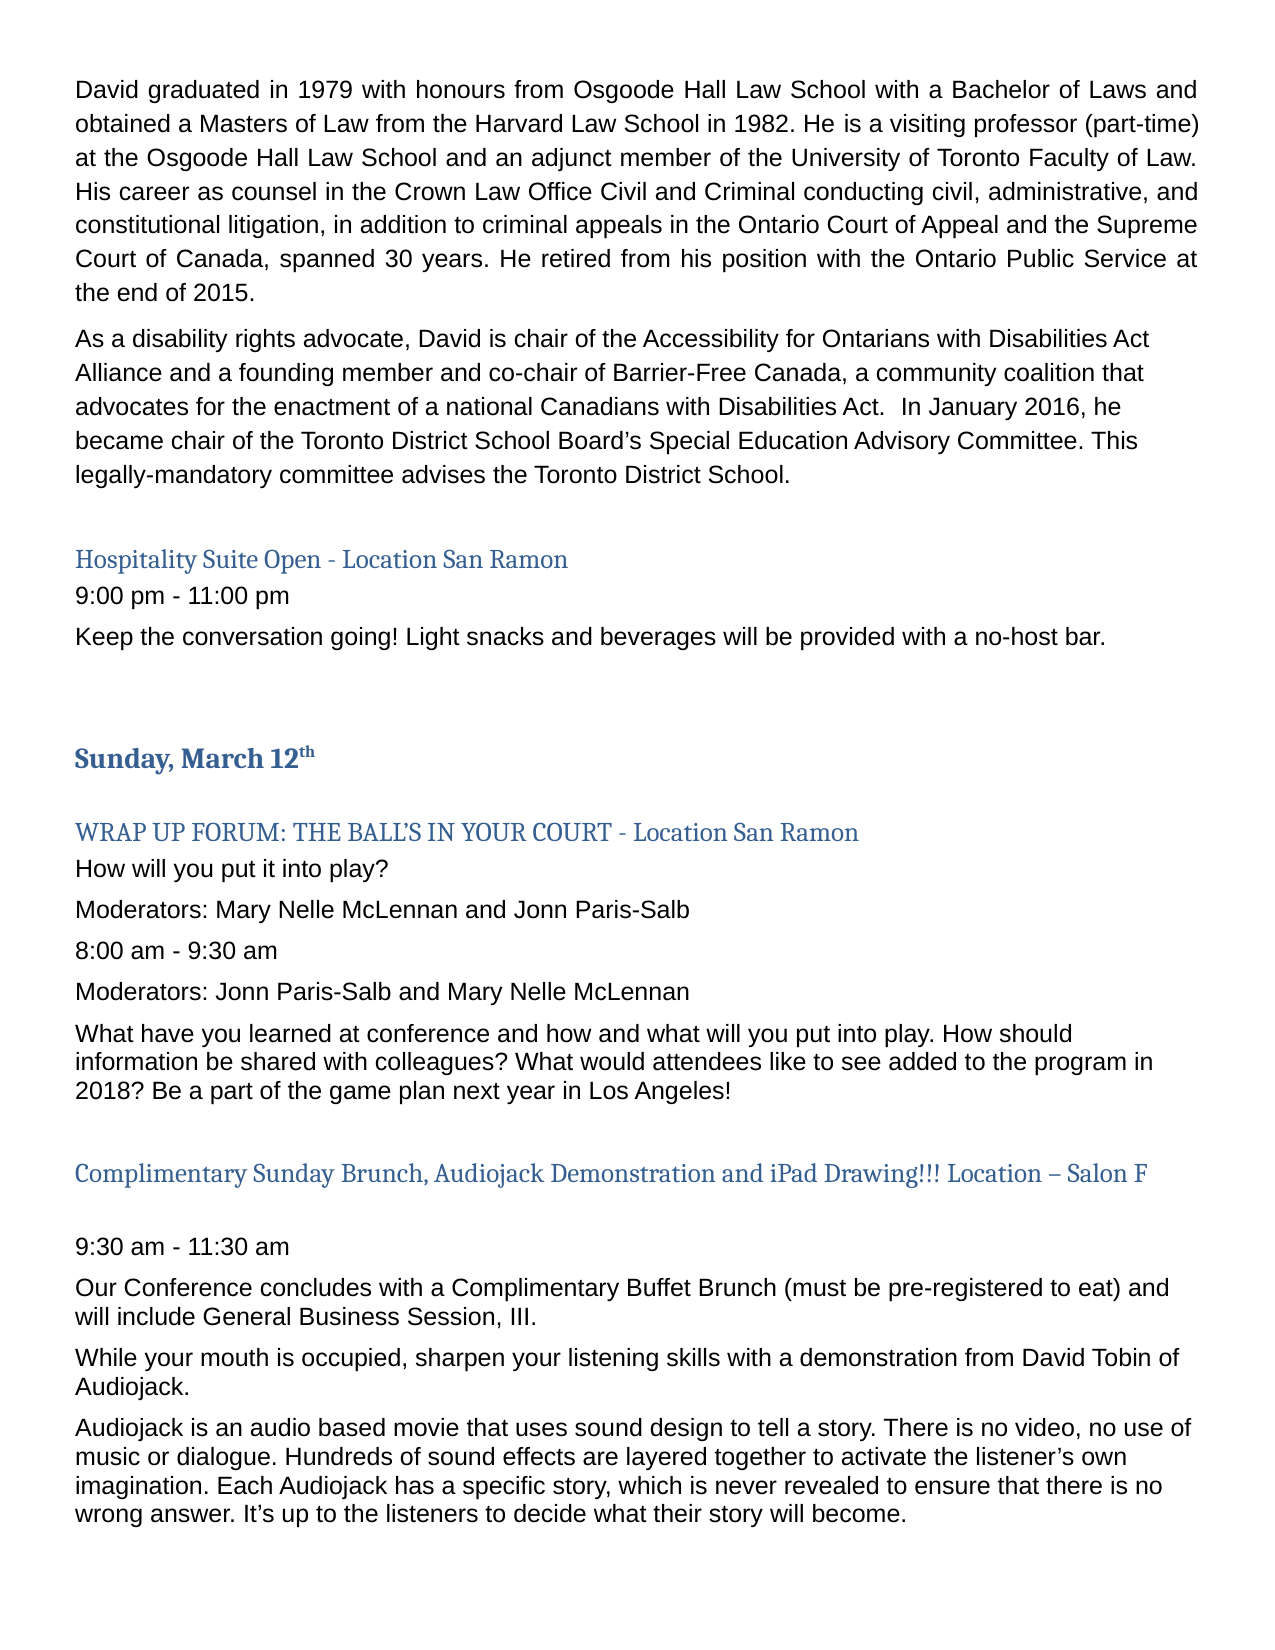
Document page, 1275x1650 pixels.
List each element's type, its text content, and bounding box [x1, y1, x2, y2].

text 9:30 am - 11:30 am [75, 1232, 1200, 1261]
text Our Conference concludes with a Complimentary Buffet Brunch (must be pre-registered to eat) and will include General Business Session, III. [75, 1273, 1200, 1331]
text 8:00 am - 9:30 am [75, 936, 1200, 965]
subtitle WRAP UP FORUM: THE BALL’S IN YOUR COURT - Location San Ramon [75, 817, 1200, 848]
subtitle Sunday, March 12th [75, 742, 1200, 776]
text As a disability rights advocate, David is chair of the Accessibility for Ontarians with Disabilities Act Alliance and a founding member and co-chair of Barrier-Free Canada, a community coalition that advocates for the enactment of a national Canadians with Disabilities Act. In January 2016, he became chair of the Toronto District School Board’s Special Education Advisory Committee. This legally-mandatory committee advises the Toronto District School. [75, 324, 1198, 489]
text Moderators: Jonn Paris-Salb and Mary Nelle McLennan [75, 977, 1200, 1006]
subtitle Hospitality Suite Open - Location San Ramon [75, 544, 1200, 575]
text How will you put it into play? [75, 853, 1200, 882]
text Keep the conversation going! Light snacks and beverages will be provided with a no-host bar. [75, 622, 1200, 651]
text What have you learned at conference and how and what will you put into play. How should information be shared with colleagues? What would attendees like to see added to the program in 2018? Be a part of the game plan next year in Los Angeles! [75, 1018, 1200, 1105]
text While your mouth is occupied, sharpen your listening skills with a demonstration from David Tobin of Audiojack. [75, 1343, 1200, 1401]
text 9:00 pm - 11:00 pm [75, 581, 1200, 609]
text Moderators: Mary Nelle McLennan and Jonn Paris-Salb [75, 895, 1200, 923]
text Audiojack is an audio based movie that uses sound design to tell a story. There is no video, no use of music or dialogue. Hundreds of sound effects are layered together to activate the listener’s own imagination. Each Audiojack has a specific story, which is never revealed to ensure that there is no wrong answer. It’s up to the listeners to decide what their story will become. [75, 1413, 1200, 1528]
subtitle Complimentary Sunday Brunch, Audiojack Demonstration and iPad Drawing!!! Location – Salon F [75, 1158, 1200, 1226]
text David graduated in 1979 with honours from Osgoode Hall Law School with a Bachelor of Laws and obtained a Masters of Law from the Harvard Law School in 1982. He is a visiting professor (part-time) at the Osgoode Hall Law School and an adjunct member of the University of Toronto Faculty of Law. His career as counsel in the Crown Law Office Civil and Criminal conducting civil, administrative, and constitutional litigation, in addition to criminal appeals in the Ontario Court of Appeal and the Supreme Court of Canada, spanned 30 years. He retired from his position with the Ontario Public Service at the end of 2015. [75, 75, 1200, 307]
